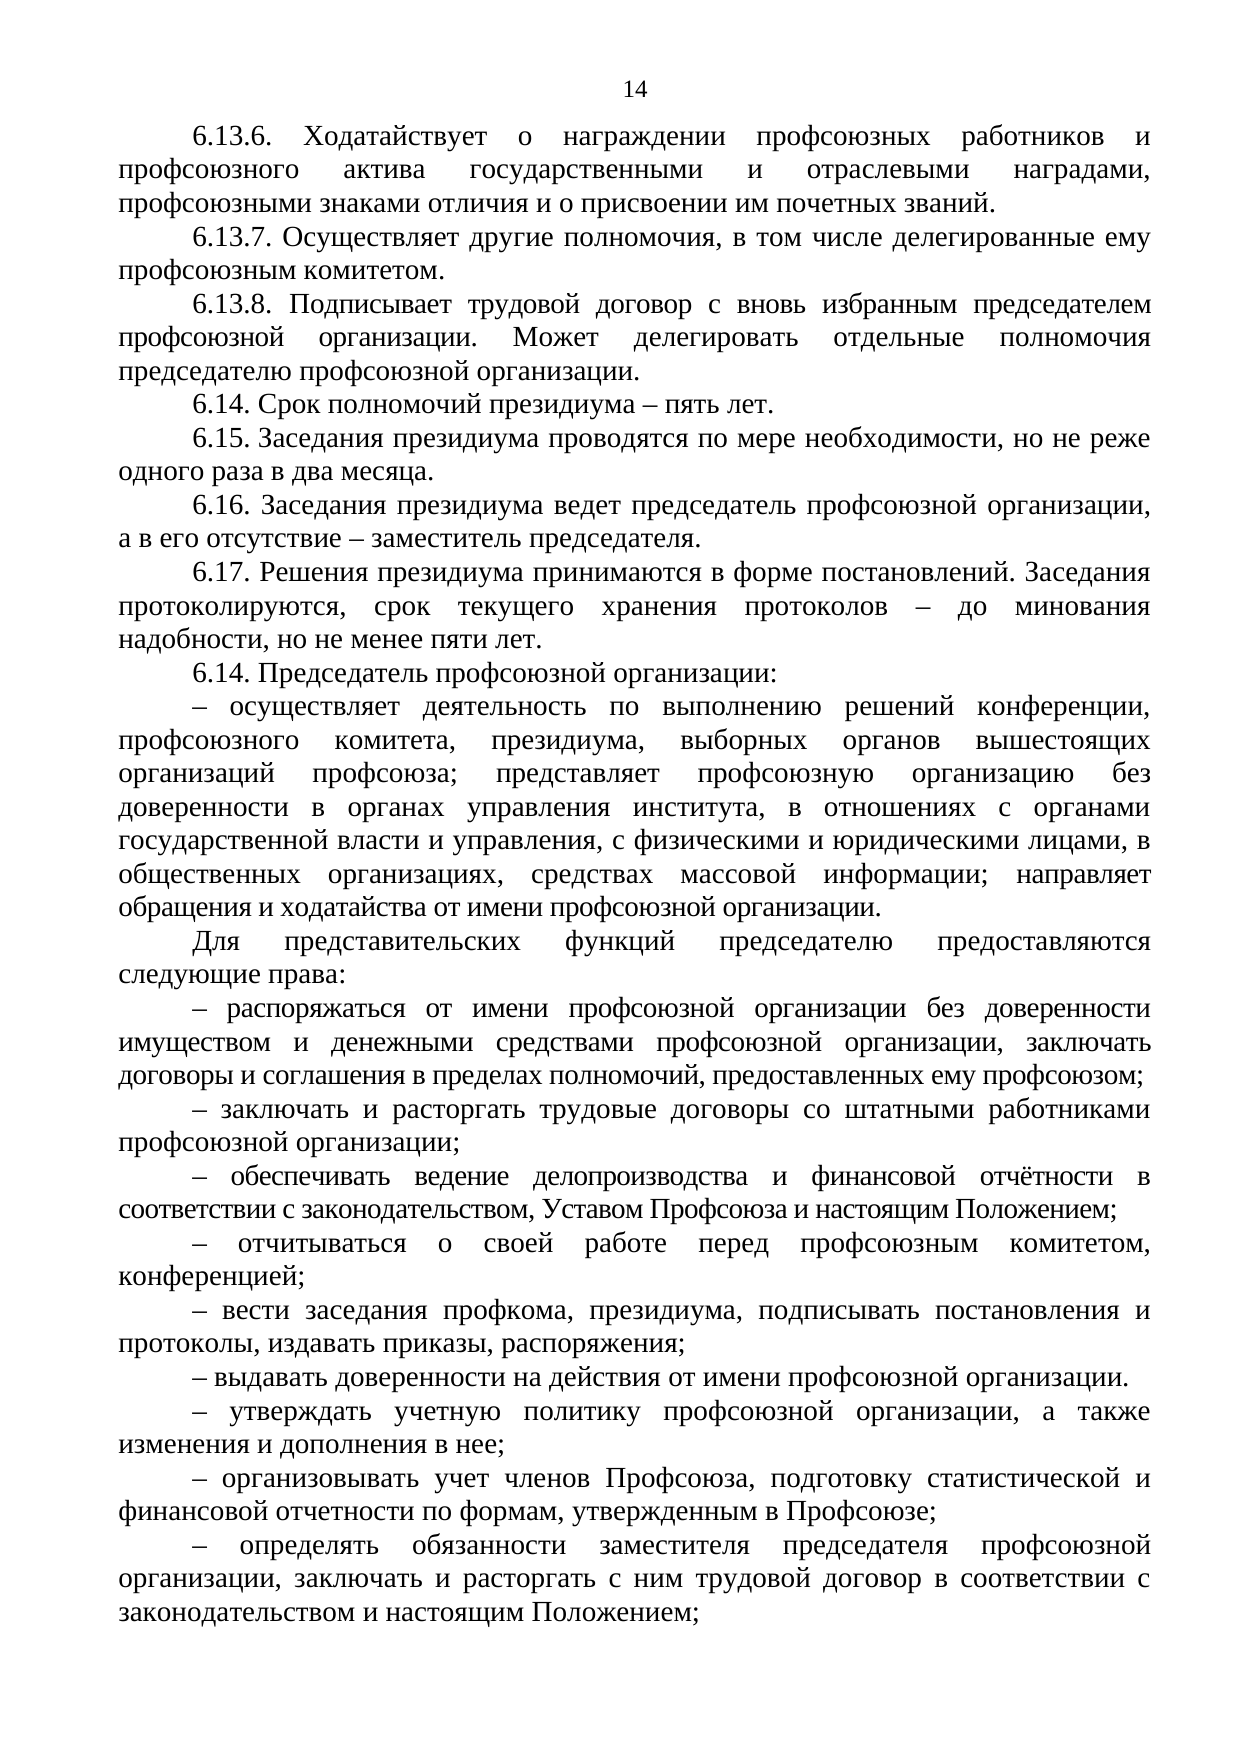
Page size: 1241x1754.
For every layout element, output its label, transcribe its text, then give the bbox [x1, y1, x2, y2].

text – организовывать учет членов Профсоюза, подготовку статистической и финансовой отчетности по формам, утвержденным в Профсоюзе; [118, 1460, 1152, 1527]
text – утверждать учетную политику профсоюзной организации, а также изменения и дополнения в нее; [118, 1393, 1152, 1460]
text – отчитываться о своей работе перед профсоюзным комитетом, конференцией; [118, 1225, 1152, 1292]
text – обеспечивать ведение делопроизводства и финансовой отчётности в соответствии с законодательством, Уставом Профсоюза и настоящим Положением; [118, 1158, 1152, 1225]
text 6.14. Председатель профсоюзной организации: [118, 655, 1152, 688]
text 6.13.7. Осуществляет другие полномочия, в том числе делегированные ему профсоюзным комитетом. [118, 219, 1152, 286]
text 6.15. Заседания президиума проводятся по мере необходимости, но не реже одного раза в два месяца. [118, 420, 1152, 487]
text – вести заседания профкома, президиума, подписывать постановления и протоколы, издавать приказы, распоряжения; [118, 1292, 1152, 1359]
text – распоряжаться от имени профсоюзной организации без доверенности имуществом и денежными средствами профсоюзной организации, заключать договоры и соглашения в пределах полномочий, предоставленных ему профсоюзом; [118, 990, 1152, 1091]
text – заключать и расторгать трудовые договоры со штатными работниками профсоюзной организации; [118, 1091, 1152, 1158]
text Для представительских функций председателю предоставляются следующие права: [118, 923, 1152, 990]
text 6.13.6. Ходатайствует о награждении профсоюзных работников и профсоюзного актива государственными и отраслевыми наградами, профсоюзными знаками отличия и о присвоении им почетных званий. [118, 118, 1152, 219]
text 6.13.8. Подписывает трудовой договор с вновь избранным председателем профсоюзной организации. Может делегировать отдельные полномочия председателю профсоюзной организации. [118, 286, 1152, 386]
text – определять обязанности заместителя председателя профсоюзной организации, заключать и расторгать с ним трудовой договор в соответствии с законодательством и настоящим Положением; [118, 1527, 1152, 1627]
text 6.14. Срок полномочий президиума – пять лет. [118, 386, 1152, 420]
text 6.17. Решения президиума принимаются в форме постановлений. Заседания протоколируются, срок текущего хранения протоколов – до минования надобности, но не менее пяти лет. [118, 554, 1152, 655]
text – осуществляет деятельность по выполнению решений конференции, профсоюзного комитета, президиума, выборных органов вышестоящих организаций профсоюза; представляет профсоюзную организацию без доверенности в органах управления института, в отношениях с органами государственной власти и управления, с физическими и юридическими лицами, в общественных организациях, средствах массовой информации; направляет обращения и ходатайства от имени профсоюзной организации. [118, 688, 1152, 923]
text – выдавать доверенности на действия от имени профсоюзной организации. [118, 1359, 1152, 1393]
text 6.16. Заседания президиума ведет председатель профсоюзной организации, а в его отсутствие – заместитель председателя. [118, 487, 1152, 554]
